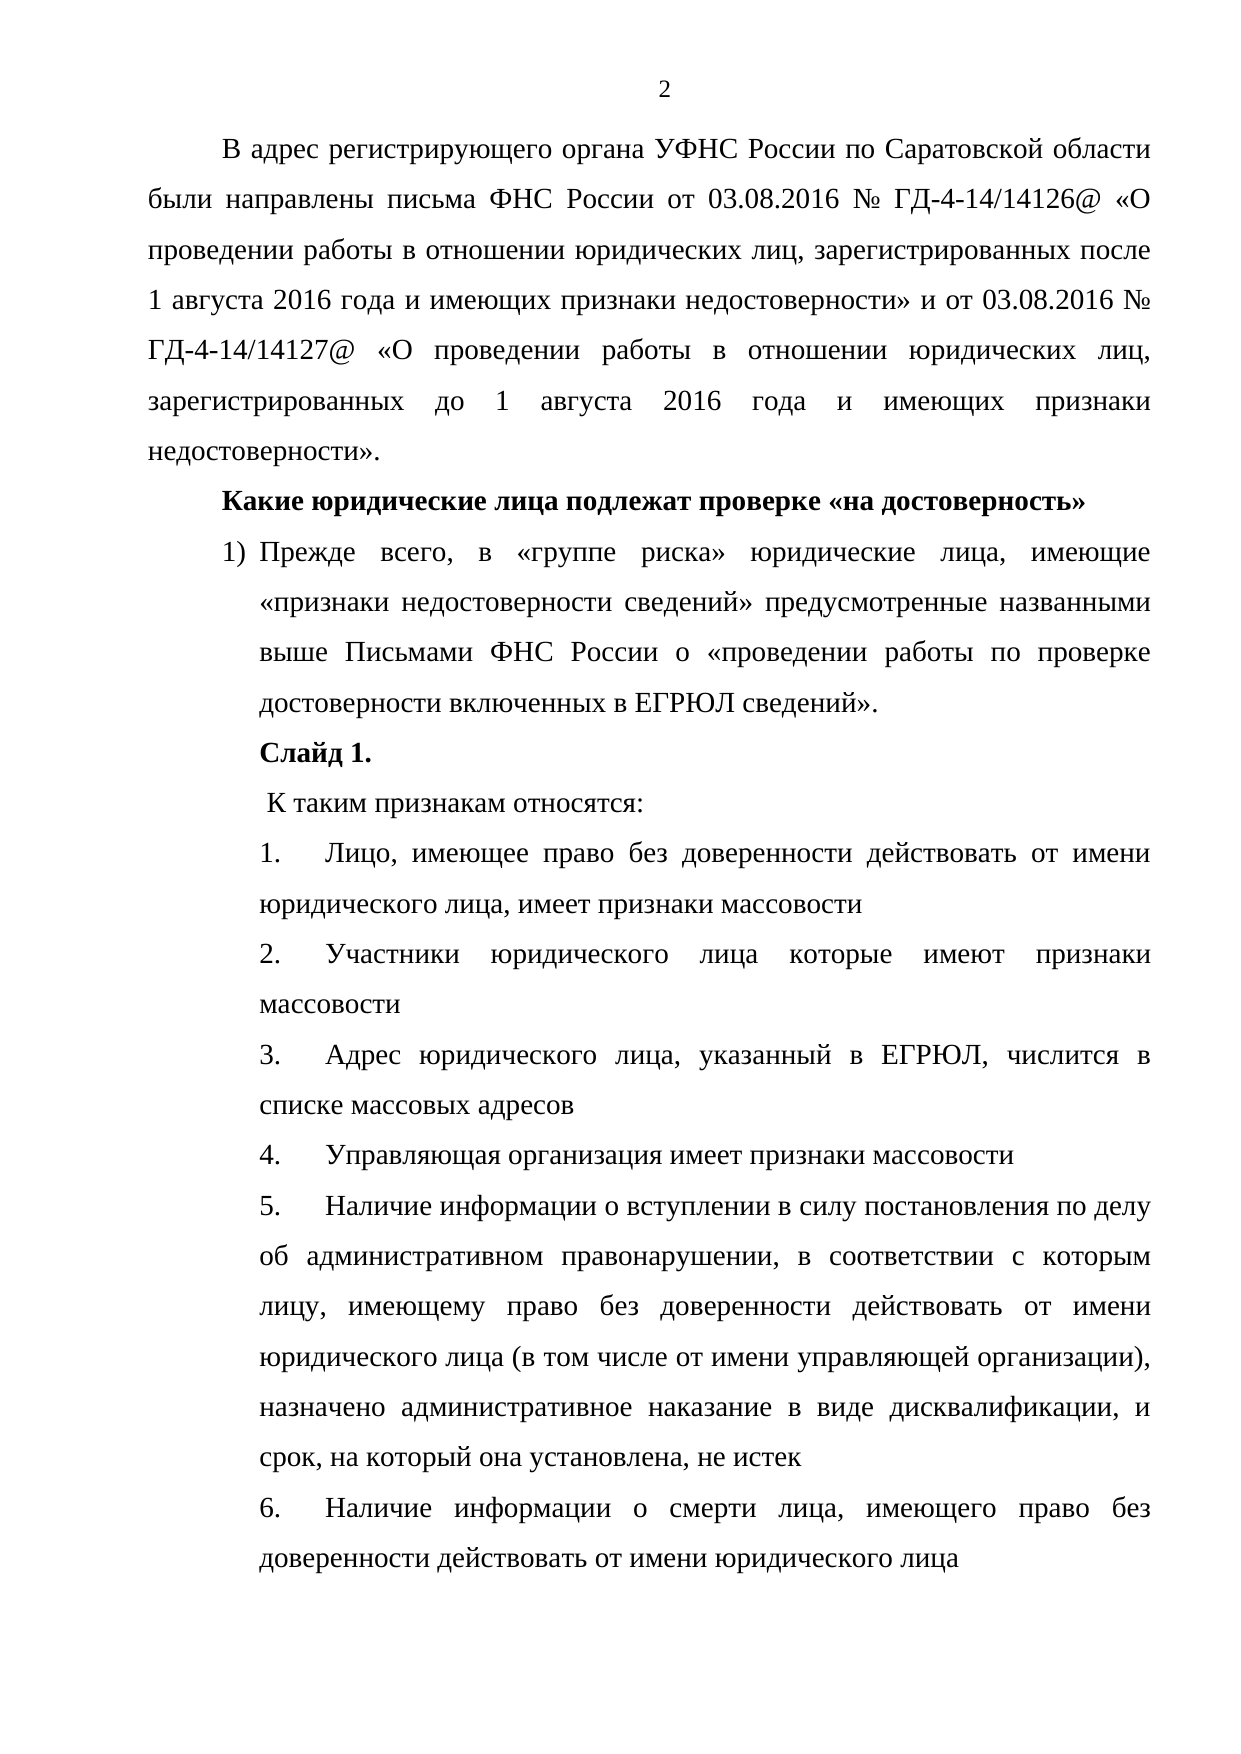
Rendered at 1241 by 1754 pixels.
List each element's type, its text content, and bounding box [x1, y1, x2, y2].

list 1. Лицо, имеющее право без доверенности действовать от имени юридического лица, имеет признаки массовости [259, 836, 1152, 919]
list Слайд 1. [259, 735, 1152, 768]
list 4. Управляющая организация имеет признаки массовости [259, 1137, 1152, 1171]
list 6. Наличие информации о смерти лица, имеющего право без доверенности действовать от имени юридического лица [259, 1490, 1152, 1573]
list 5. Наличие информации о вступлении в силу постановления по делу об административном правонарушении, в соответствии с которым лицу, имеющему право без доверенности действовать от имени юридического лица (в том числе от имени управляющей организации), назначено административное наказание в виде дисквалификации, и срок, на который она установлена, не истек [259, 1188, 1152, 1473]
list К таким признакам относятся: [259, 785, 1152, 819]
list 2. Участники юридического лица которые имеют признаки массовости [259, 936, 1152, 1020]
list В адрес регистрирующего органа УФНС России по Саратовской области были направлены письма ФНС России от 03.08.2016 № ГД-4-14/14126@ «О проведении работы в отношении юридических лиц, зарегистрированных после 1 августа 2016 года и имеющих признаки недостоверности» и от 03.08.2016 № ГД-4-14/14127@ «О проведении работы в отношении юридических лиц, зарегистрированных до 1 августа 2016 года и имеющих признаки недостоверности». [148, 131, 1152, 467]
list Какие юридические лица подлежат проверке «на достоверность» [148, 483, 1152, 517]
list 3. Адрес юридического лица, указанный в ЕГРЮЛ, числится в списке массовых адресов [259, 1037, 1152, 1121]
list Прежде всего, в «группе риска» юридические лица, имеющие «признаки недостоверности сведений» предусмотренные названными выше Письмами ФНС России о «проведении работы по проверке достоверности включенных в ЕГРЮЛ сведений». [222, 534, 1152, 718]
